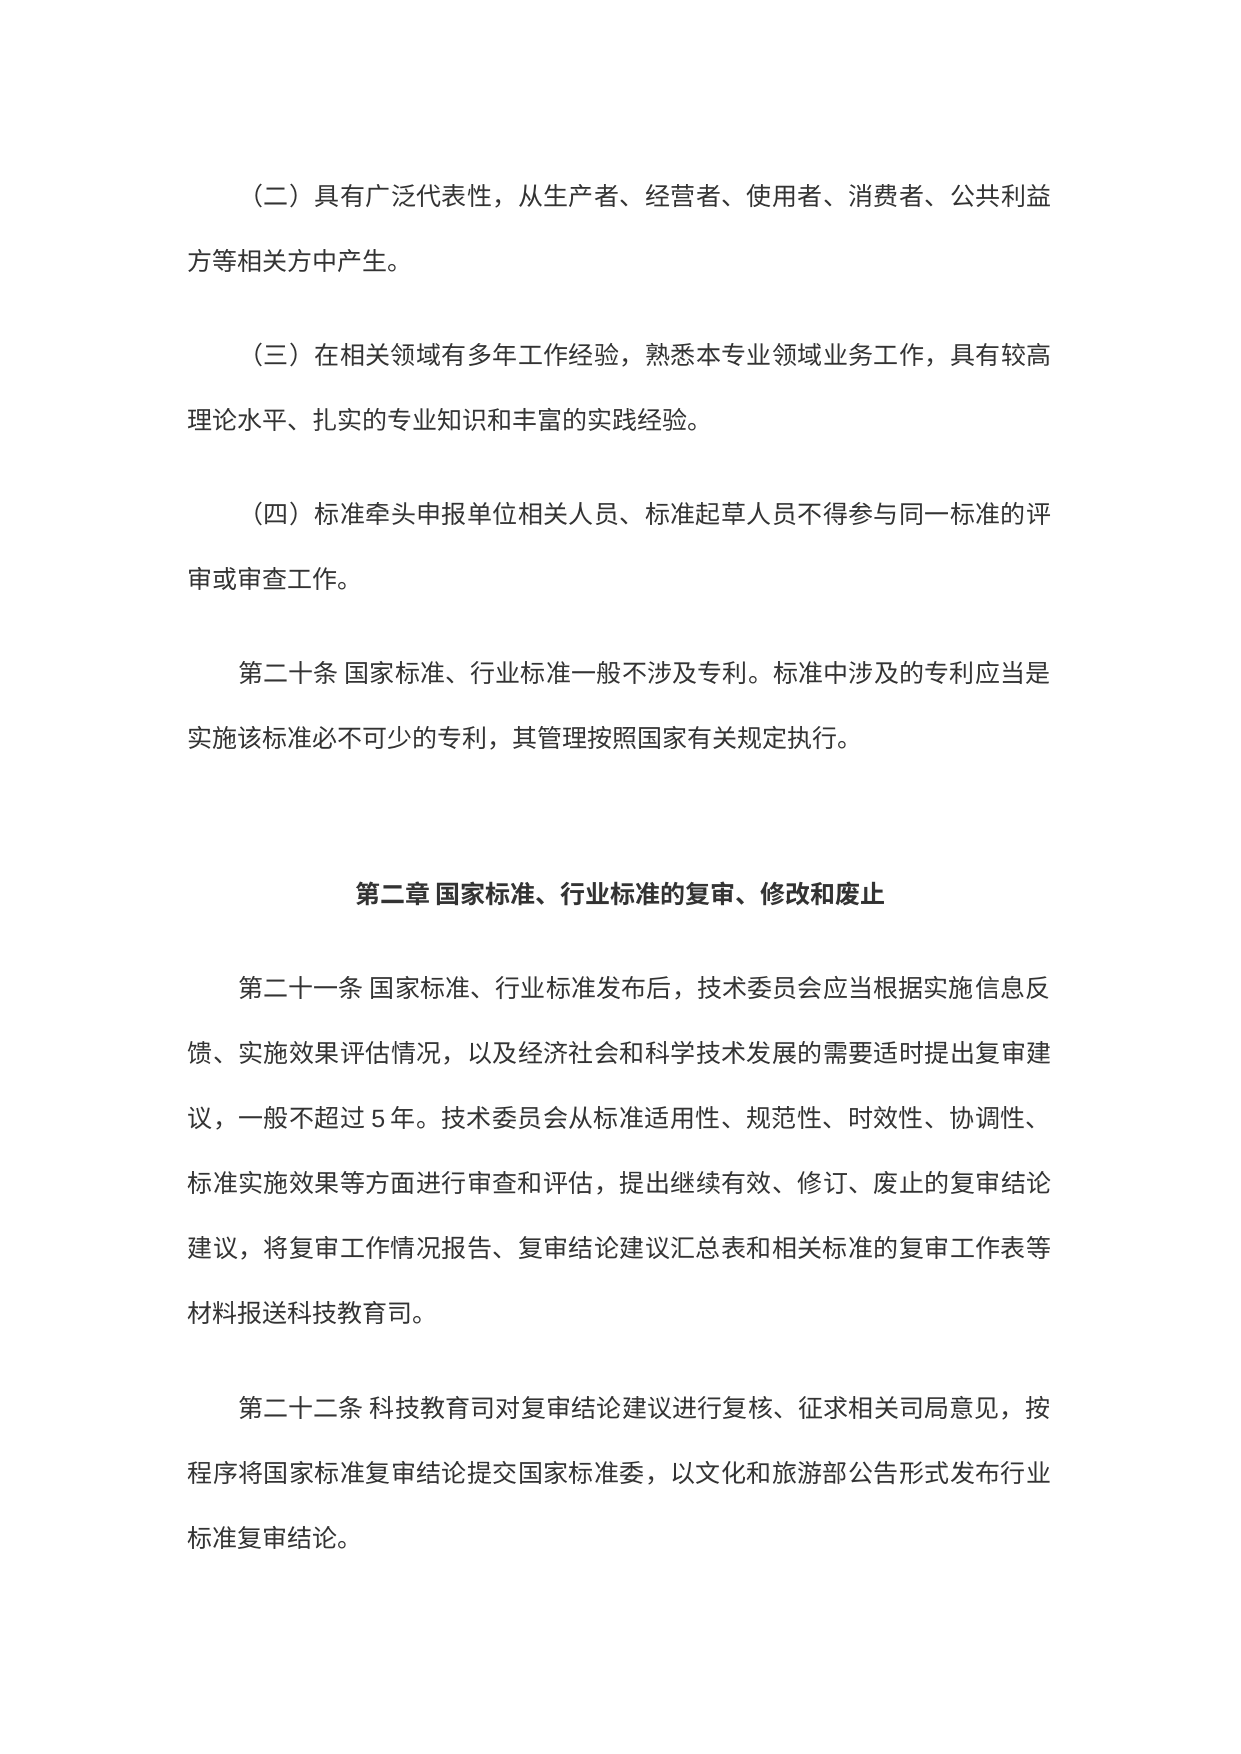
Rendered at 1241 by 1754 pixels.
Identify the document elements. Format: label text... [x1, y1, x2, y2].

text （三）在相关领域有多年工作经验，熟悉本专业领域业务工作，具有较高理论水平、扎实的专业知识和丰富的实践经验。 [187, 321, 1053, 451]
text （四）标准牵头申报单位相关人员、标准起草人员不得参与同一标准的评审或审查工作。 [187, 480, 1053, 610]
text 第二十二条 科技教育司对复审结论建议进行复核、征求相关司局意见，按程序将国家标准复审结论提交国家标准委，以文化和旅游部公告形式发布行业标准复审结论。 [187, 1374, 1053, 1569]
text 第二章 国家标准、行业标准的复审、修改和废止 [187, 860, 1053, 925]
text （二）具有广泛代表性，从生产者、经营者、使用者、消费者、公共利益方等相关方中产生。 [187, 162, 1053, 292]
text 第二十一条 国家标准、行业标准发布后，技术委员会应当根据实施信息反馈、实施效果评估情况，以及经济社会和科学技术发展的需要适时提出复审建议，一般不超过5年。技术委员会从标准适用性、规范性、时效性、协调性、标准实施效果等方面进行审查和评估，提出继续有效、修订、废止的复审结论建议，将复审工作情况报告、复审结论建议汇总表和相关标准的复审工作表等材料报送科技教育司。 [187, 954, 1053, 1344]
text 第二十条 国家标准、行业标准一般不涉及专利。标准中涉及的专利应当是实施该标准必不可少的专利，其管理按照国家有关规定执行。 [187, 639, 1053, 769]
